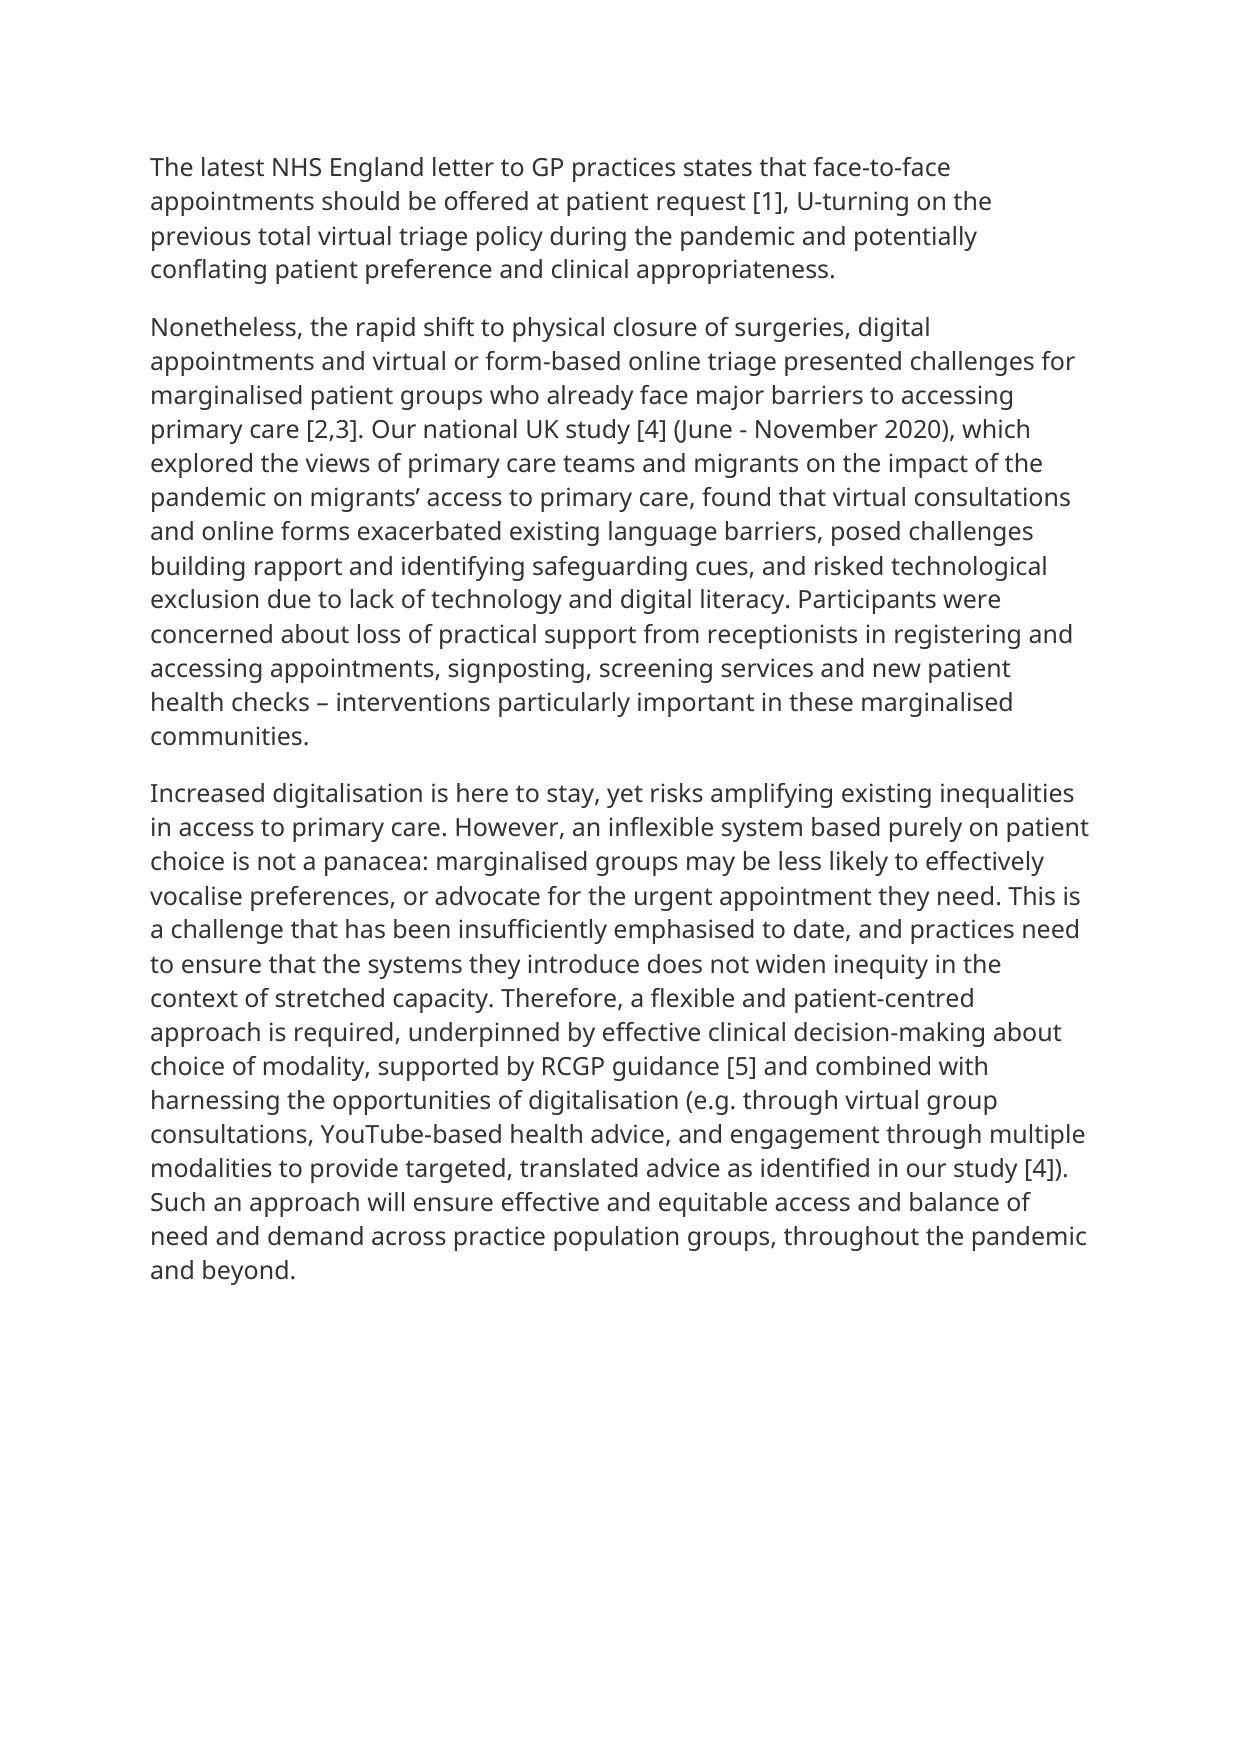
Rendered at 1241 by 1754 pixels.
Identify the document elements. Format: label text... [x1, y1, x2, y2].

text Nonetheless, the rapid shift to physical closure of surgeries, digital appointments and virtual or form-based online triage presented challenges for marginalised patient groups who already face major barriers to accessing primary care [2,3]. Our national UK study [4] (June - November 2020), which explored the views of primary care teams and migrants on the impact of the pandemic on migrants’ access to primary care, found that virtual consultations and online forms exacerbated existing language barriers, posed challenges building rapport and identifying safeguarding cues, and risked technological exclusion due to lack of technology and digital literacy. Participants were concerned about loss of practical support from receptionists in registering and accessing appointments, signposting, screening services and new patient health checks – interventions particularly important in these marginalised communities. [150, 310, 1090, 752]
text Increased digitalisation is here to stay, yet risks amplifying existing inequalities in access to primary care. However, an inflexible system based purely on patient choice is not a panacea: marginalised groups may be less likely to effectively vocalise preferences, or advocate for the urgent appointment they need. This is a challenge that has been insufficiently emphasised to date, and practices need to ensure that the systems they introduce does not widen inequity in the context of stretched capacity. Therefore, a flexible and patient-centred approach is required, underpinned by effective clinical decision-making about choice of modality, supported by RCGP guidance [5] and combined with harnessing the opportunities of digitalisation (e.g. through virtual group consultations, YouTube-based health advice, and engagement through multiple modalities to provide targeted, translated advice as identified in our study [4]). Such an approach will ensure effective and equitable access and balance of need and demand across practice population groups, throughout the pandemic and beyond. [150, 776, 1090, 1287]
text The latest NHS England letter to GP practices states that face-to-face appointments should be offered at patient request [1], U-turning on the previous total virtual triage policy during the pandemic and potentially conflating patient preference and clinical appropriateness. [150, 150, 1090, 286]
